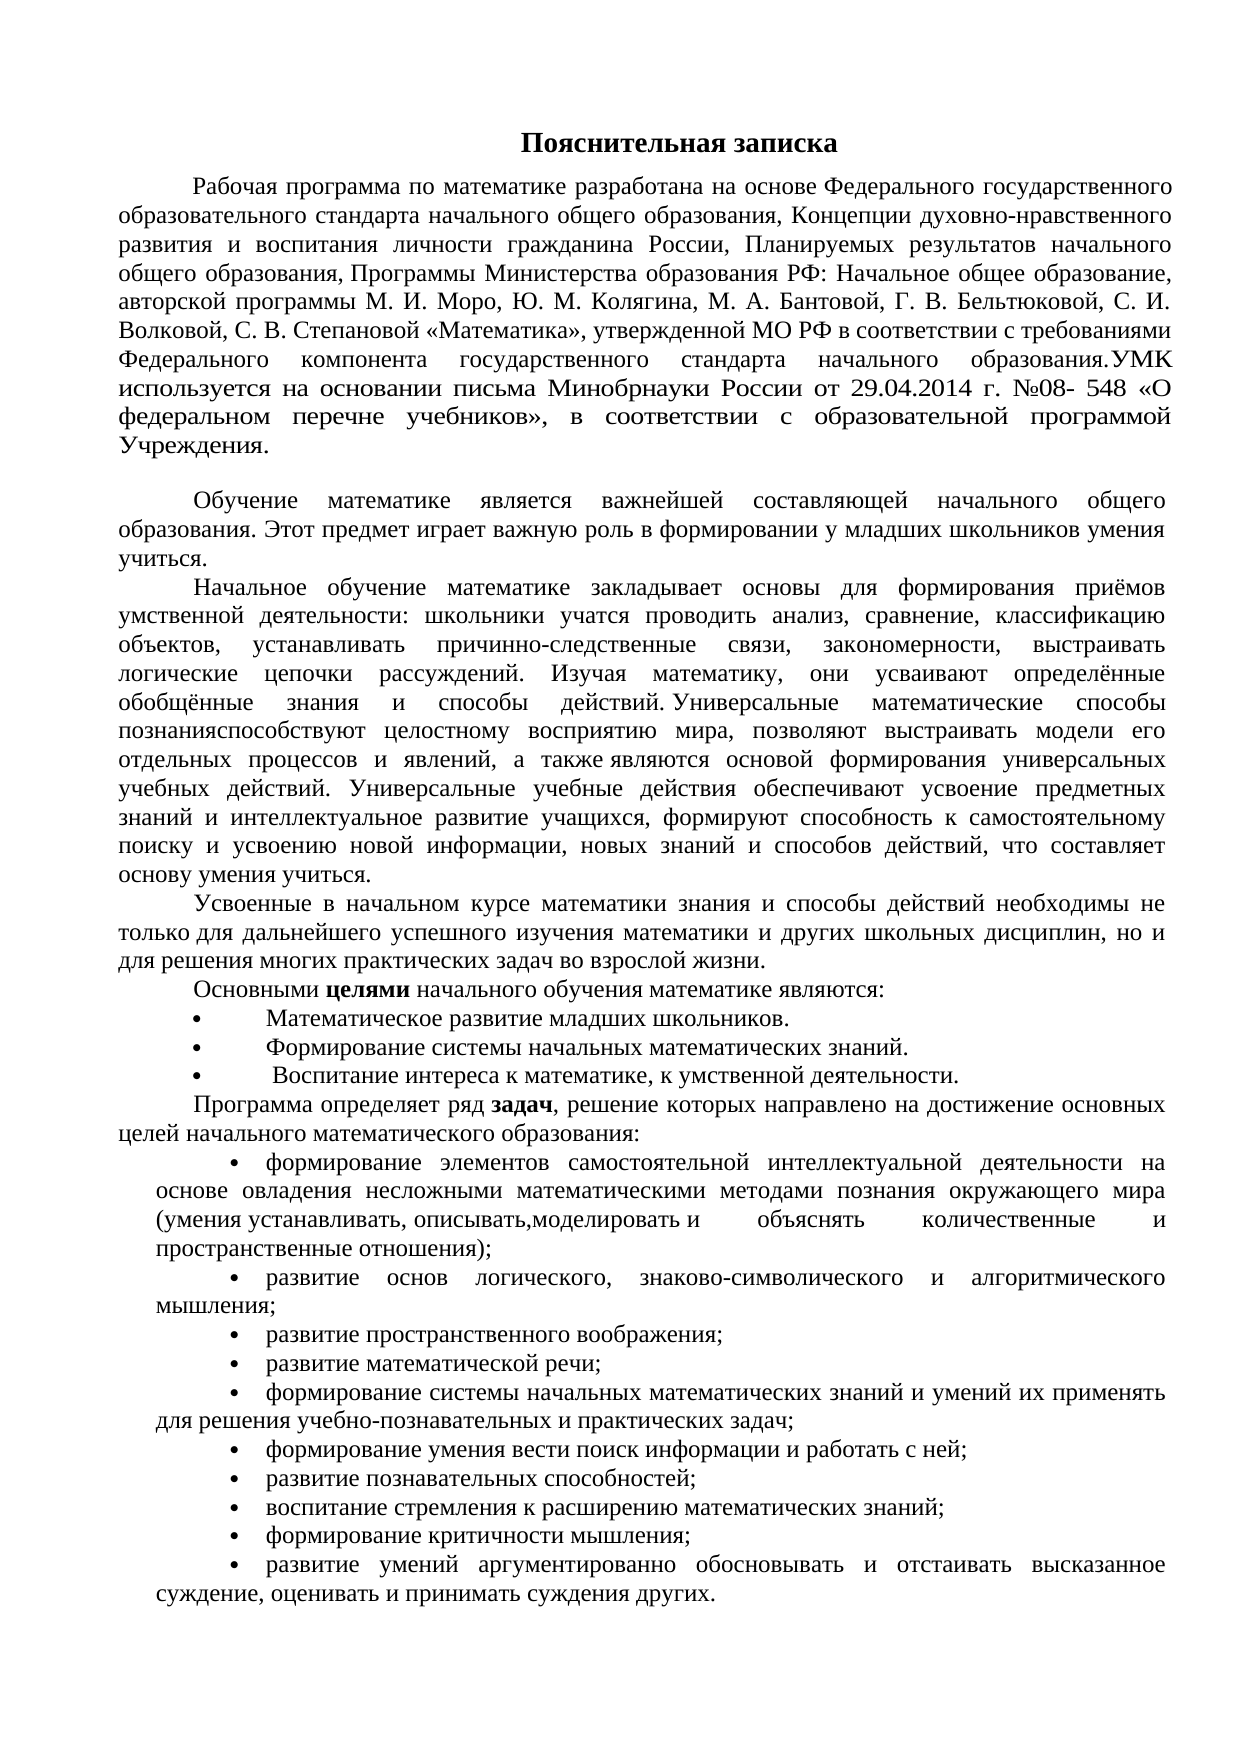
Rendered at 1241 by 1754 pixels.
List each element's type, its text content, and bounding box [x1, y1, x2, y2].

text Рабочая программа по математике разработана на основе Федерального государственного образовательного стандарта начального общего образования, Концепции духовно-нравственного развития и воспитания личности гражданина России, Планируемых результатов начального общего образования, Программы Министерства образования РФ: Начальное общее образование, авторской программы М. И. Моро, Ю. М. Колягина, М. А. Бантовой, Г. В. Бельтюковой, С. И. Волковой, С. В. Степановой «Математика», утвержденной МО РФ в соответствии с требованиями Федерального компонента государственного стандарта начального образования.УМК используется на основании письма Минобрнауки России от 29.04.2014 г. №08- 548 «О федеральном перечне учебников», в соответствии с образовательной программой Учреждения. [118, 171, 1172, 459]
text Усвоенные в начальном курсе математики знания и способы действий необходимы не только для дальнейшего успешного изучения математики и других школьных дисциплин, но и для решения многих практических задач во взрослой жизни. [118, 888, 1166, 974]
list развитие математической речи; [156, 1348, 1166, 1377]
list формирование элементов самостоятельной интеллектуальной деятельности на основе овладения несложными математическими методами познания окружающего мира (умения устанавливать, описывать,моделировать и объяснять количественные и пространственные отношения); [156, 1147, 1166, 1262]
text Программа определяет ряд задач, решение которых направлено на достижение основных целей начального математического образования: [118, 1089, 1166, 1147]
list Математическое развитие младших школьников. [118, 1003, 1166, 1032]
list воспитание стремления к расширению математических знаний; [156, 1492, 1166, 1520]
list Воспитание интереса к математике, к умственной деятельности. [118, 1060, 1166, 1089]
list формирование системы начальных математических знаний и умений их применять для решения учебно-познавательных и практических задач; [156, 1377, 1166, 1434]
list развитие умений аргументированно обосновывать и отстаивать высказанное суждение, оценивать и принимать суждения других. [156, 1549, 1166, 1607]
text Начальное обучение математике закладывает основы для формирования приёмов умственной деятельности: школьники учатся проводить анализ, сравнение, классификацию объектов, устанавливать причинно-следственные связи, закономерности, выстраивать логические цепочки рассуждений. Изучая математику, они усваивают определённые обобщённые знания и способы действий. Универсальные математические способы познанияспособствуют целостному восприятию мира, позволяют выстраивать модели его отдельных процессов и явлений, а также являются основой формирования универсальных учебных действий. Универсальные учебные действия обеспечивают усвоение предметных знаний и интеллектуальное развитие учащихся, формируют способность к самостоятельному поиску и усвоению новой информации, новых знаний и способов действий, что составляет основу умения учиться. [118, 572, 1166, 888]
list формирование критичности мышления; [156, 1520, 1166, 1549]
list развитие основ логического, знаково-символического и алгоритмического мышления; [156, 1262, 1166, 1319]
text Пояснительная записка [118, 125, 1166, 159]
list Формирование системы начальных математических знаний. [118, 1032, 1166, 1060]
list развитие пространственного воображения; [156, 1319, 1166, 1348]
text Обучение математике является важнейшей составляющей начального общего образования. Этот предмет играет важную роль в формировании у младших школьников умения учиться. [118, 485, 1166, 572]
list развитие познавательных способностей; [156, 1463, 1166, 1492]
list формирование умения вести поиск информации и работать с ней; [156, 1434, 1166, 1463]
text Основными целями начального обучения математике являются: [118, 974, 1166, 1003]
